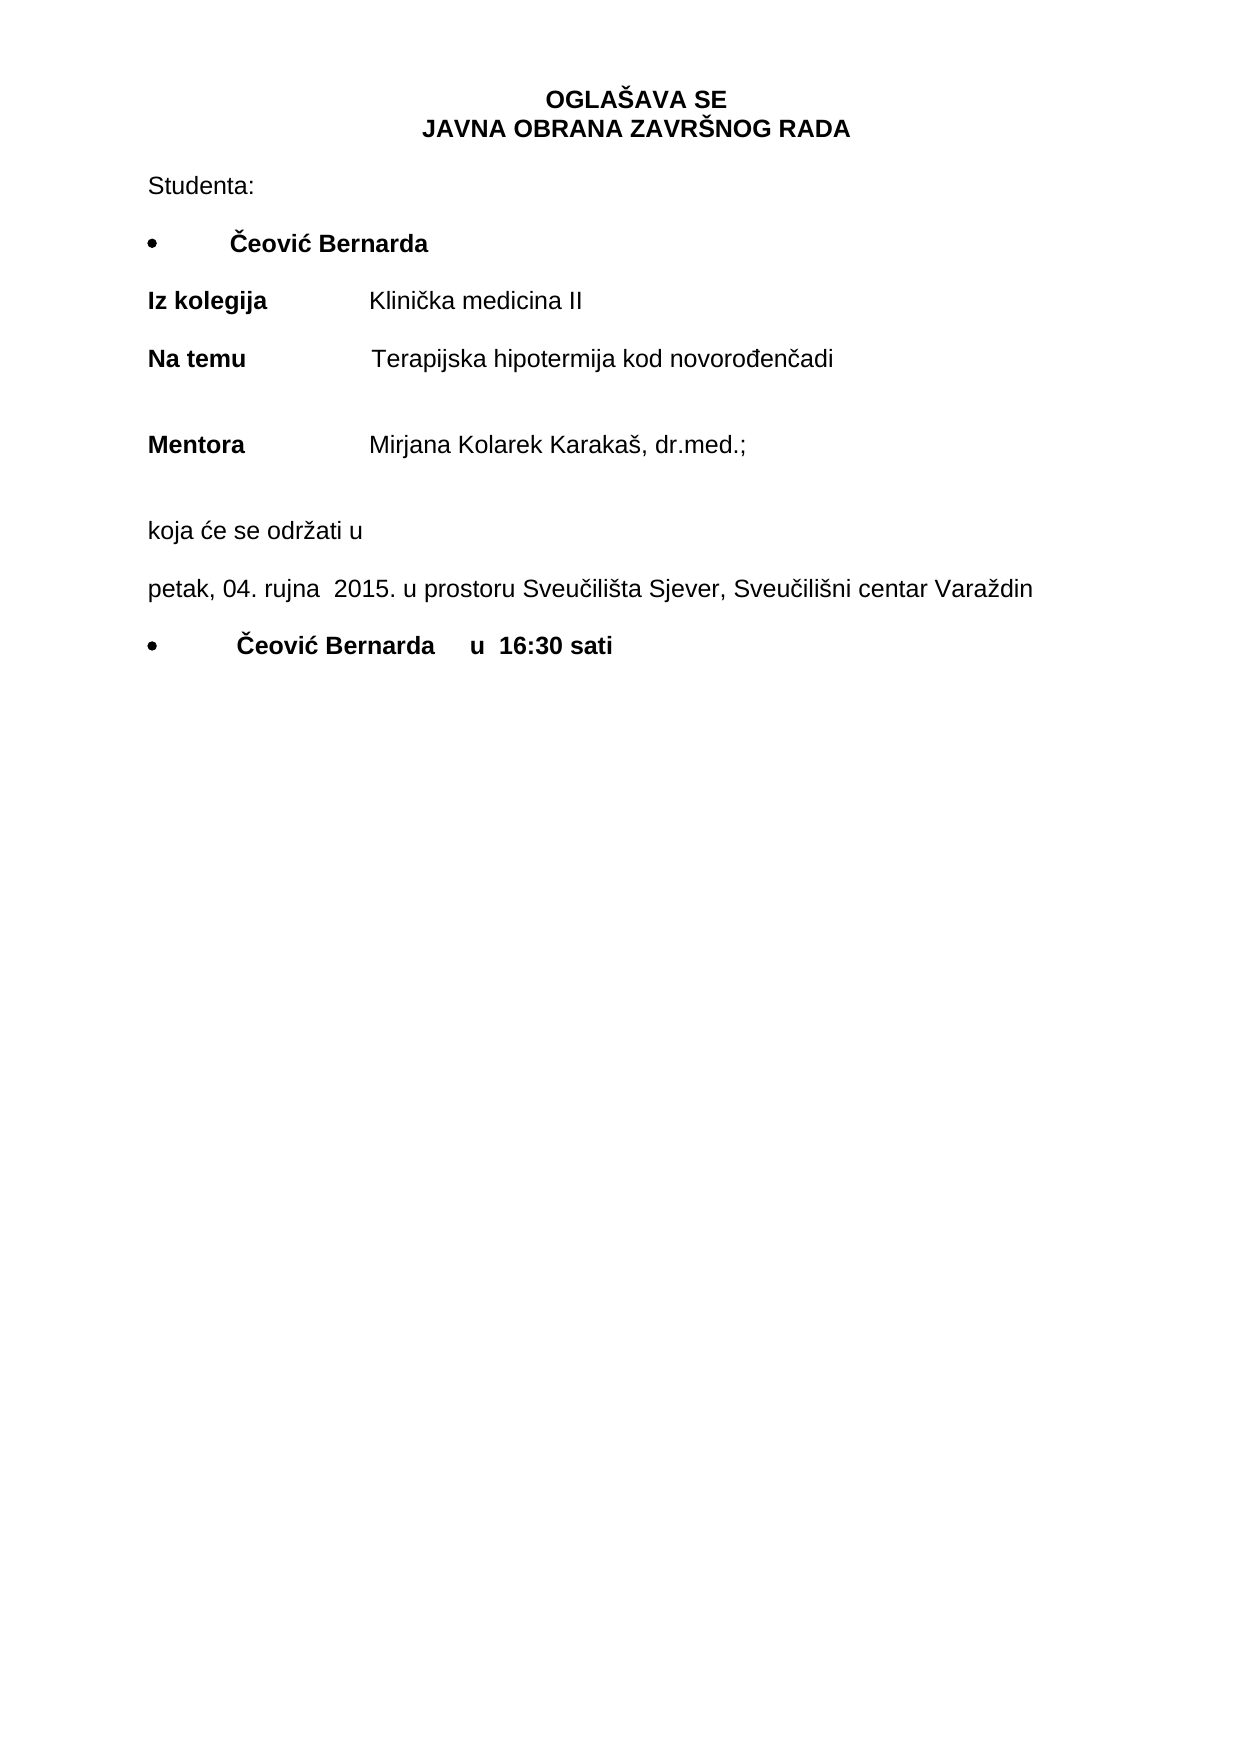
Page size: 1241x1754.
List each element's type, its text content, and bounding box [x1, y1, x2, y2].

list Čeović Bernarda [148, 229, 1125, 257]
list Čeović Bernarda u 16:30 sati [148, 631, 1125, 660]
text petak, 04. rujna 2015. u prostoru Sveučilišta Sjever, Sveučilišni centar Varaždin [148, 574, 1125, 602]
text Mentora Mirjana Kolarek Karakaš, dr.med.; [148, 430, 1125, 459]
text Iz kolegija Klinička medicina II [148, 286, 1125, 315]
text Studenta: [148, 171, 1125, 200]
text Na temu Terapijska hipotermija kod novorođenčadi [148, 344, 1125, 372]
text JAVNA OBRANA ZAVRŠNOG RADA [148, 114, 1125, 142]
text koja će se održati u [148, 516, 1125, 545]
text OGLAŠAVA SE [148, 85, 1125, 114]
